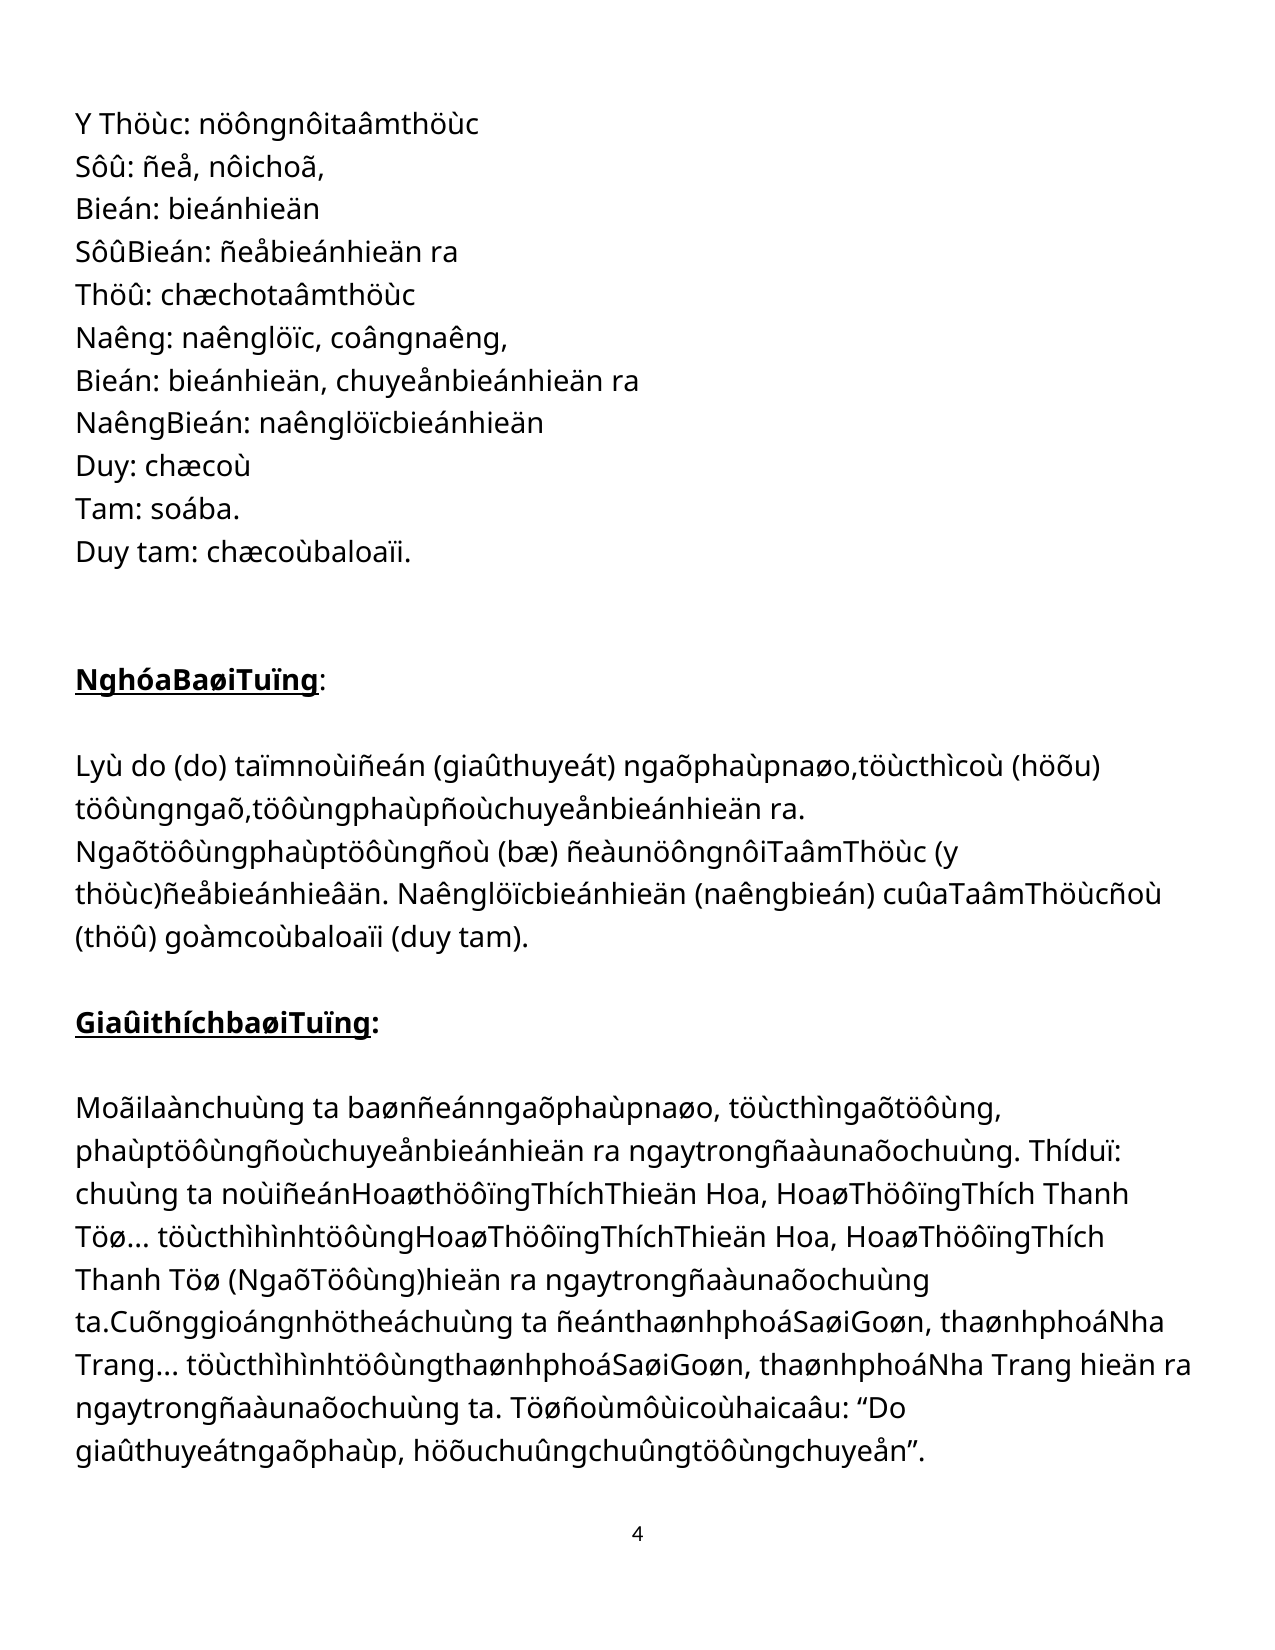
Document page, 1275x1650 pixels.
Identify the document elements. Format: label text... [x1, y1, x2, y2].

text Moãilaànchuùng ta baønñeánngaõphaùpnaøo, töùcthìngaõtöôùng, phaùptöôùngñoùchuyeånbieánhieän ra ngaytrongñaàunaõochuùng. Thíduï: chuùng ta noùiñeánHoaøthöôïngThíchThieän Hoa, HoaøThöôïngThích Thanh Töø... töùcthìhìnhtöôùngHoaøThöôïngThíchThieän Hoa, HoaøThöôïngThích Thanh Töø (NgaõTöôùng)hieän ra ngaytrongñaàunaõochuùng ta.Cuõnggioángnhötheáchuùng ta ñeánthaønhphoáSaøiGoøn, thaønhphoáNha Trang... töùcthìhìnhtöôùngthaønhphoáSaøiGoøn, thaønhphoáNha Trang hieän ra ngaytrongñaàunaõochuùng ta. Töøñoùmôùicoùhaicaâu: “Do giaûthuyeátngaõphaùp, höõuchuûngchuûngtöôùngchuyeån”. [75, 1088, 1200, 1470]
text Lyù do (do) taïmnoùiñeán (giaûthuyeát) ngaõphaùpnaøo,töùcthìcoù (höõu) töôùngngaõ,töôùngphaùpñoùchuyeånbieánhieän ra. Ngaõtöôùngphaùptöôùngñoù (bæ) ñeàunöôngnôiTaâmThöùc (y thöùc)ñeåbieánhieâän. Naênglöïcbieánhieän (naêngbieán) cuûaTaâmThöùcñoù (thöû) goàmcoùbaloaïi (duy tam). [75, 745, 1200, 956]
text Y Thöùc: nöôngnôitaâmthöùc [75, 103, 1200, 143]
text Bieán: bieánhieän [75, 189, 1200, 228]
text Sôû: ñeå, nôichoã, [75, 146, 1200, 186]
text Duy tam: chæcoùbaloaïi. [75, 531, 1200, 571]
text Duy: chæcoù [75, 446, 1200, 485]
text NghóaBaøiTuïng: [75, 659, 1200, 699]
text Thöû: chæchotaâmthöùc [75, 274, 1200, 314]
text Naêng: naênglöïc, coângnaêng, [75, 317, 1200, 357]
text Bieán: bieánhieän, chuyeånbieánhieän ra [75, 360, 1200, 399]
text SôûBieán: ñeåbieánhieän ra [75, 231, 1200, 271]
text GiaûithíchbaøiTuïng: [75, 1002, 1200, 1042]
text NaêngBieán: naênglöïcbieánhieän [75, 403, 1200, 442]
text Tam: soába. [75, 488, 1200, 528]
